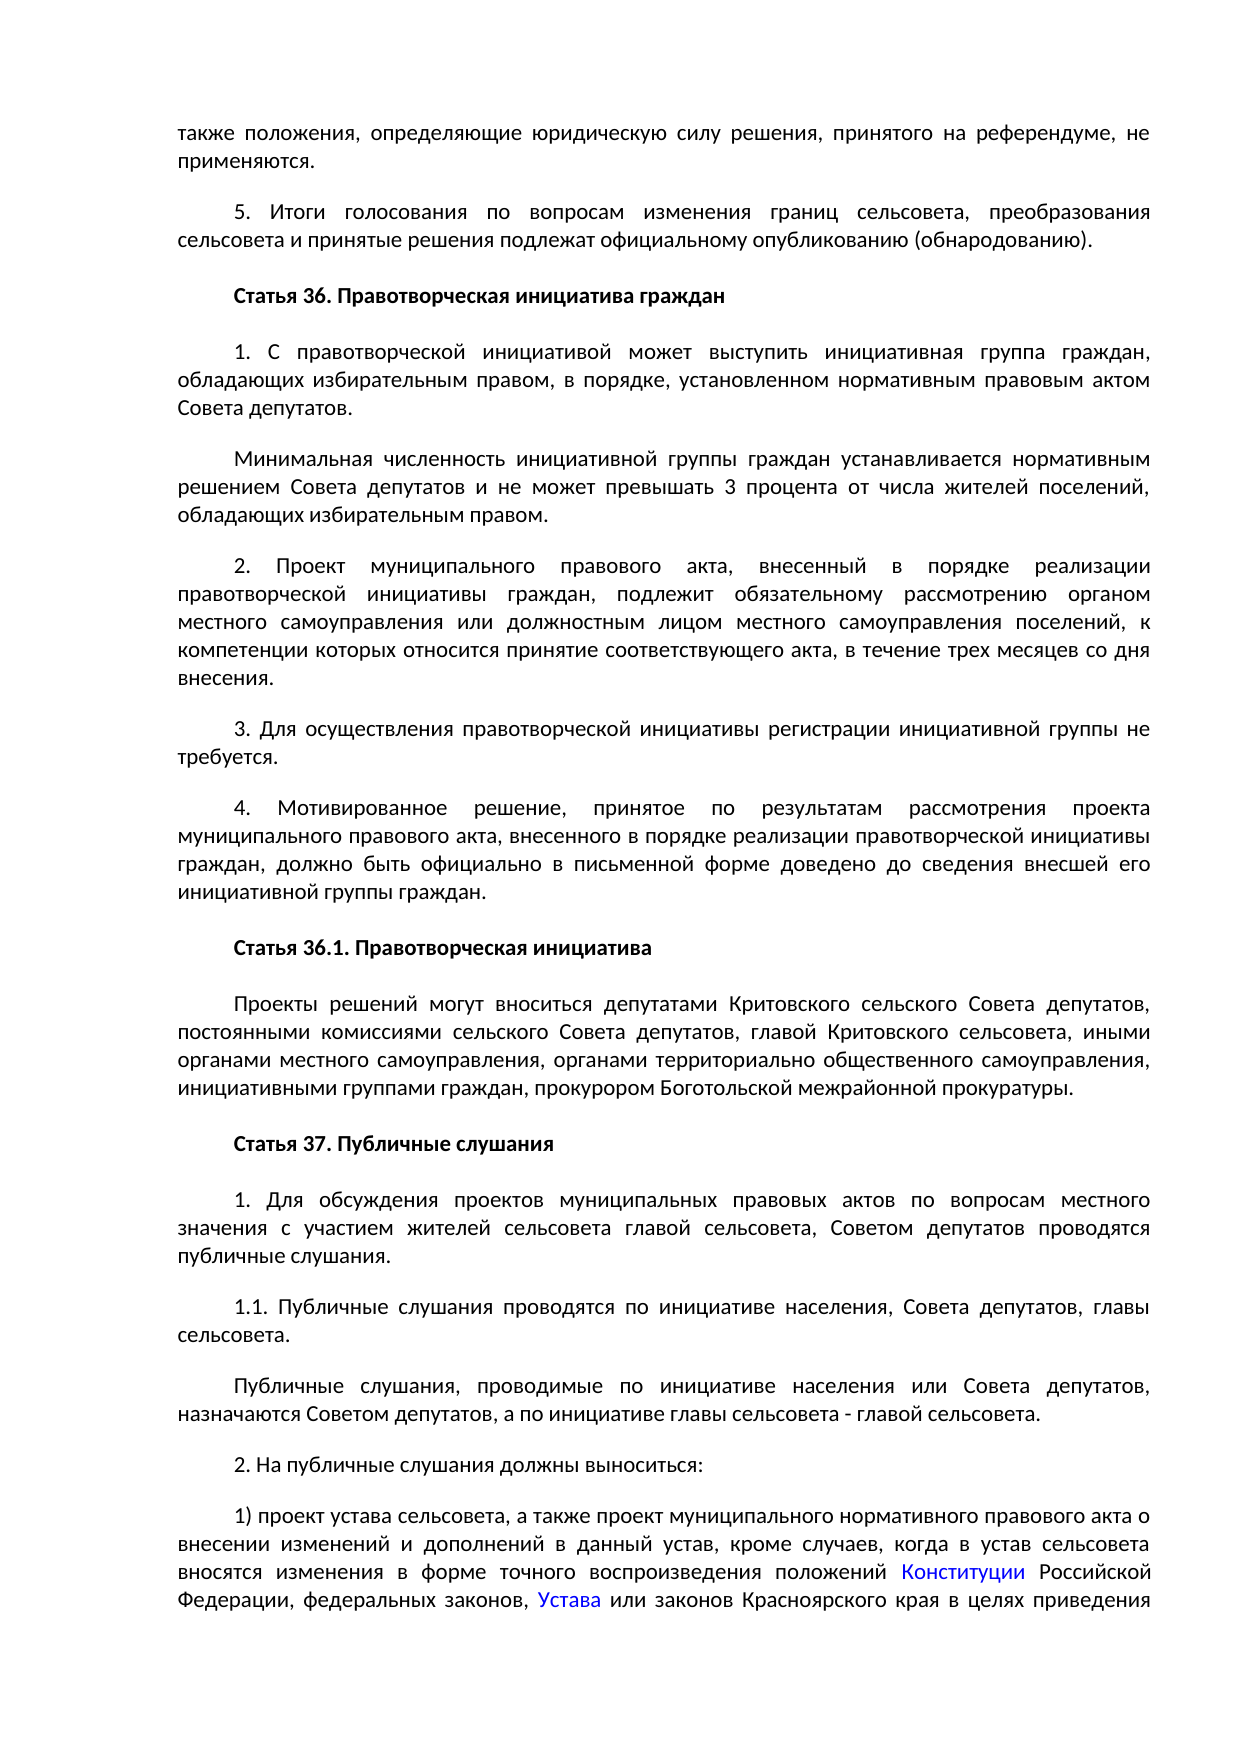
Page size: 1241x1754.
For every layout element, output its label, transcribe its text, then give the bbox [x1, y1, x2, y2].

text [177, 118, 1152, 174]
text Минимальная численность инициативной группы граждан устанавливается нормативным решением Совета депутатов и не может превышать 3 процента от числа жителей поселений, обладающих избирательным правом. [177, 444, 1152, 528]
title Статья 37. Публичные слушания [177, 1129, 1152, 1157]
text 1.1. Публичные слушания проводятся по инициативе населения, Совета депутатов, главы сельсовета. [177, 1292, 1152, 1348]
text 1. С правотворческой инициативой может выступить инициативная группа граждан, обладающих избирательным правом, в порядке, установленном нормативным правовым актом Совета депутатов. [177, 337, 1152, 421]
text 2. Проект муниципального правового акта, внесенный в порядке реализации правотворческой инициативы граждан, подлежит обязательному рассмотрению органом местного самоуправления или должностным лицом местного самоуправления поселений, к компетенции которых относится принятие соответствующего акта, в течение трех месяцев со дня внесения. [177, 551, 1152, 691]
text 5. Итоги голосования по вопросам изменения границ сельсовета, преобразования сельсовета и принятые решения подлежат официальному опубликованию (обнародованию). [177, 197, 1152, 253]
text 3. Для осуществления правотворческой инициативы регистрации инициативной группы не требуется. [177, 714, 1152, 770]
text 2. На публичные слушания должны выноситься: [177, 1450, 1152, 1478]
title Статья 36.1. Правотворческая инициатива [177, 933, 1152, 961]
text Проекты решений могут вноситься депутатами Критовского сельского Совета депутатов, постоянными комиссиями сельского Совета депутатов, главой Критовского сельсовета, иными органами местного самоуправления, органами территориально общественного самоуправления, инициативными группами граждан, прокурором Боготольской межрайонной прокуратуры. [177, 989, 1152, 1101]
text Публичные слушания, проводимые по инициативе населения или Совета депутатов, назначаются Советом депутатов, а по инициативе главы сельсовета - главой сельсовета. [177, 1371, 1152, 1427]
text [177, 1501, 1152, 1613]
title Статья 36. Правотворческая инициатива граждан [177, 281, 1152, 309]
text 4. Мотивированное решение, принятое по результатам рассмотрения проекта муниципального правового акта, внесенного в порядке реализации правотворческой инициативы граждан, должно быть официально в письменной форме доведено до сведения внесшей его инициативной группы граждан. [177, 793, 1152, 905]
text 1. Для обсуждения проектов муниципальных правовых актов по вопросам местного значения с участием жителей сельсовета главой сельсовета, Советом депутатов проводятся публичные слушания. [177, 1185, 1152, 1269]
